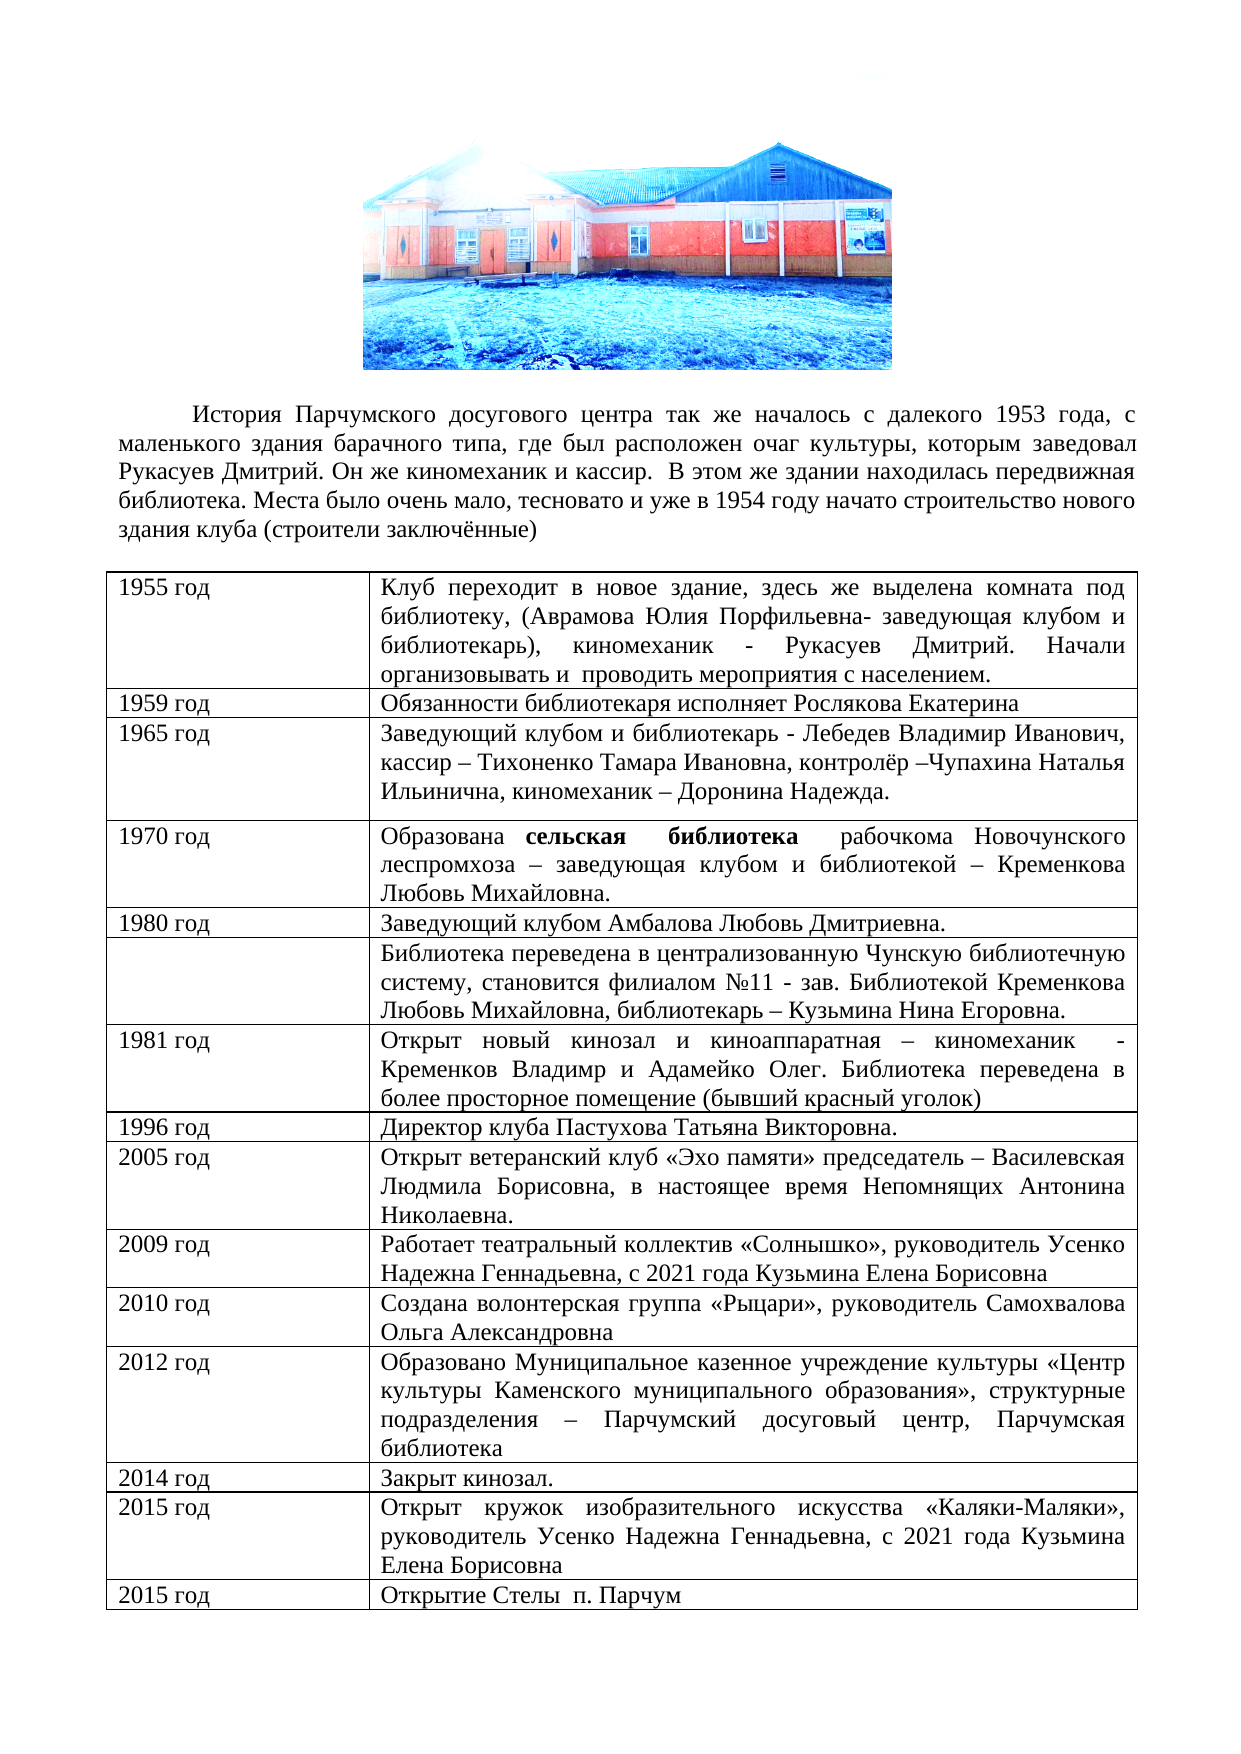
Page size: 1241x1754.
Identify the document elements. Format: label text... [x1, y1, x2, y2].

table_cell Заведующий клубом Амбалова Любовь Дмитриевна. [370, 908, 1137, 937]
text История Парчумского досугового центра так же началось с далекого 1953 года, с маленького здания барачного типа, где был расположен очаг культуры, которым заведовал Рукасуев Дмитрий. Он же киномеханик и кассир. В этом же здании находилась передвижная библиотека. Места было очень мало, тесновато и уже в 1954 году начато строительство нового здания клуба (строители заключённые) [118, 399, 1137, 543]
table_cell Обязанности библиотекаря исполняет Рослякова Екатерина [370, 689, 1137, 717]
table_cell 1980 год [107, 908, 369, 937]
table_cell Библиотека переведена в централизованную Чунскую библиотечную систему, становится филиалом №11 - зав. Библиотекой Кременкова Любовь Михайловна, библиотекарь – Кузьмина Нина Егоровна. [370, 938, 1137, 1024]
table_cell Открыт новый кинозал и киноаппаратная – киномеханик - Кременков Владимр и Адамейко Олег. Библиотека переведена в более просторное помещение (бывший красный уголок) [370, 1025, 1137, 1111]
table_cell 2009 год [107, 1230, 369, 1287]
table_cell Образовано Муниципальное казенное учреждение культуры «Центр культуры Каменского муниципального образования», структурные подразделения – Парчумский досуговый центр, Парчумская библиотека [370, 1347, 1137, 1462]
table_cell 2005 год [107, 1142, 369, 1228]
table_header 1955 год [107, 573, 369, 687]
table_cell Работает театральный коллектив «Солнышко», руководитель Усенко Надежна Геннадьевна, с 2021 года Кузьмина Елена Борисовна [370, 1230, 1137, 1287]
picture [363, 73, 892, 370]
table_cell [107, 938, 369, 1024]
table_cell 2012 год [107, 1347, 369, 1462]
table_cell 1970 год [107, 821, 369, 907]
table_cell Открыт ветеранский клуб «Эхо памяти» председатель – Василевская Людмила Борисовна, в настоящее время Непомнящих Антонина Николаевна. [370, 1142, 1137, 1228]
table_cell 2015 год [107, 1580, 369, 1608]
table_cell Открыт кружок изобразительного искусства «Каляки-Маляки», руководитель Усенко Надежна Геннадьевна, с 2021 года Кузьмина Елена Борисовна [370, 1493, 1137, 1579]
table_cell Открытие Стелы п. Парчум [370, 1580, 1137, 1608]
table_cell Закрыт кинозал. [370, 1463, 1137, 1491]
table_cell 2015 год [107, 1493, 369, 1579]
table_cell 2010 год [107, 1288, 369, 1346]
table_header Клуб переходит в новое здание, здесь же выделена комната под библиотеку, (Аврамова Юлия Порфильевна- заведующая клубом и библиотекарь), киномеханик - Рукасуев Дмитрий. Начали организовывать и проводить мероприятия с населением. [370, 573, 1137, 687]
table_cell 1996 год [107, 1113, 369, 1141]
table_cell 1981 год [107, 1025, 369, 1111]
table_cell 1965 год [107, 718, 369, 820]
table_cell 1959 год [107, 689, 369, 717]
table_cell Создана волонтерская группа «Рыцари», руководитель Самохвалова Ольга Александровна [370, 1288, 1137, 1346]
table_cell Заведующий клубом и библиотекарь - Лебедев Владимир Иванович, кассир – Тихоненко Тамара Ивановна, контролёр –Чупахина Наталья Ильинична, киномеханик – Доронина Надежда. [370, 718, 1137, 820]
table_cell Образована сельская библиотека рабочкома Новочунского леспромхоза – заведующая клубом и библиотекой – Кременкова Любовь Михайловна. [370, 821, 1137, 907]
table_cell 2014 год [107, 1463, 369, 1491]
table_cell Директор клуба Пастухова Татьяна Викторовна. [370, 1113, 1137, 1141]
